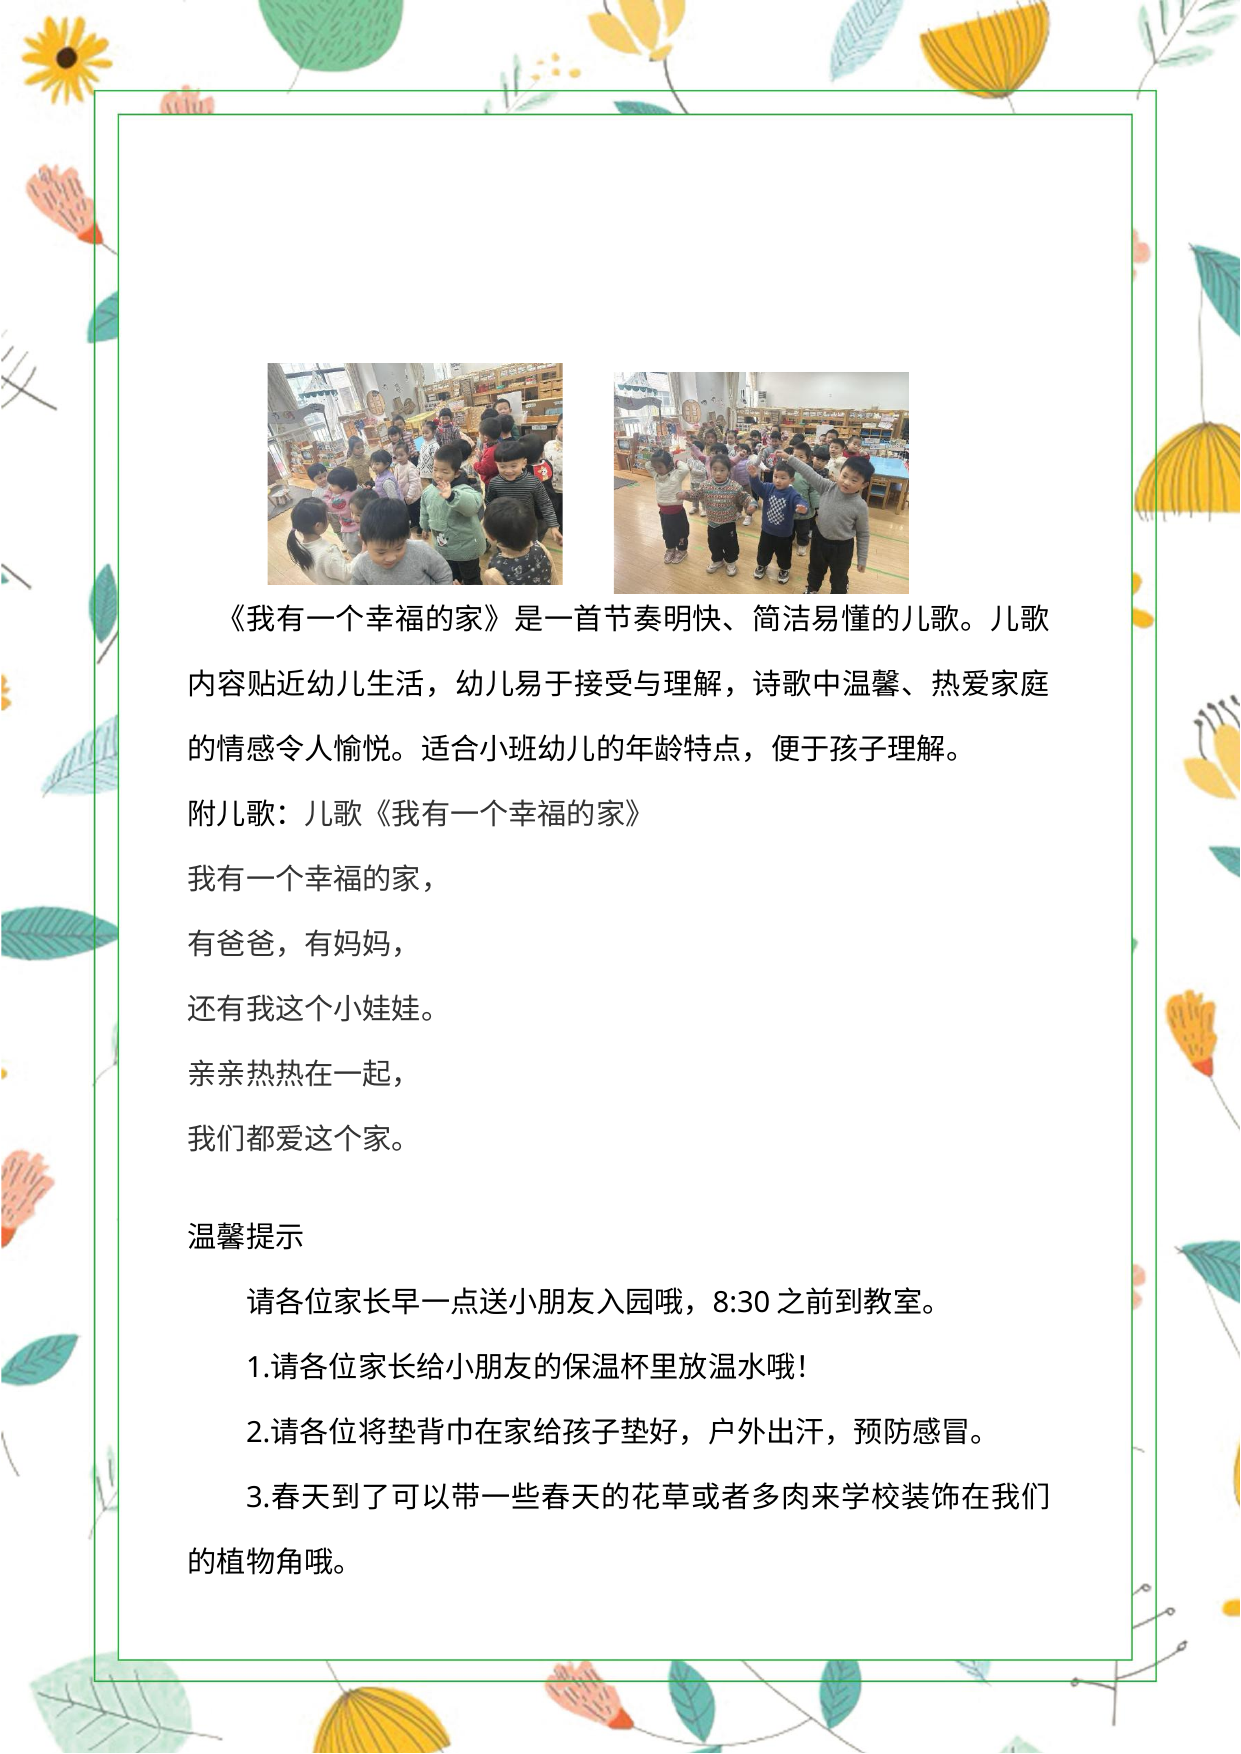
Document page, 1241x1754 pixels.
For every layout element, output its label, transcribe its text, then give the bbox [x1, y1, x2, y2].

picture [1, 0, 1240, 1753]
text 我有一个幸福的家， [187, 844, 1053, 909]
text 我们都爱这个家。 [187, 1104, 1053, 1169]
text 《我有一个幸福的家》是一首节奏明快、简洁易懂的儿歌。儿歌内容贴近幼儿生活，幼儿易于接受与理解，诗歌中温馨、热爱家庭的情感令人愉悦。适合小班幼儿的年龄特点，便于孩子理解。 [187, 584, 1053, 779]
text 还有我这个小娃娃。 [187, 974, 1053, 1039]
text 有爸爸，有妈妈， [187, 909, 1053, 974]
text 温馨提示 [187, 1202, 1053, 1267]
text 请各位家长早一点送小朋友入园哦，8:30之前到教室。 [187, 1267, 1053, 1332]
text 3.春天到了可以带一些春天的花草或者多肉来学校装饰在我们的植物角哦。 [187, 1462, 1053, 1592]
text 附儿歌：儿歌《我有一个幸福的家》 [187, 779, 1053, 844]
text 2.请各位将垫背巾在家给孩子垫好，户外出汗，预防感冒。 [187, 1397, 1053, 1462]
text 1.请各位家长给小朋友的保温杯里放温水哦！ [187, 1332, 1053, 1397]
text 亲亲热热在一起， [187, 1039, 1053, 1104]
